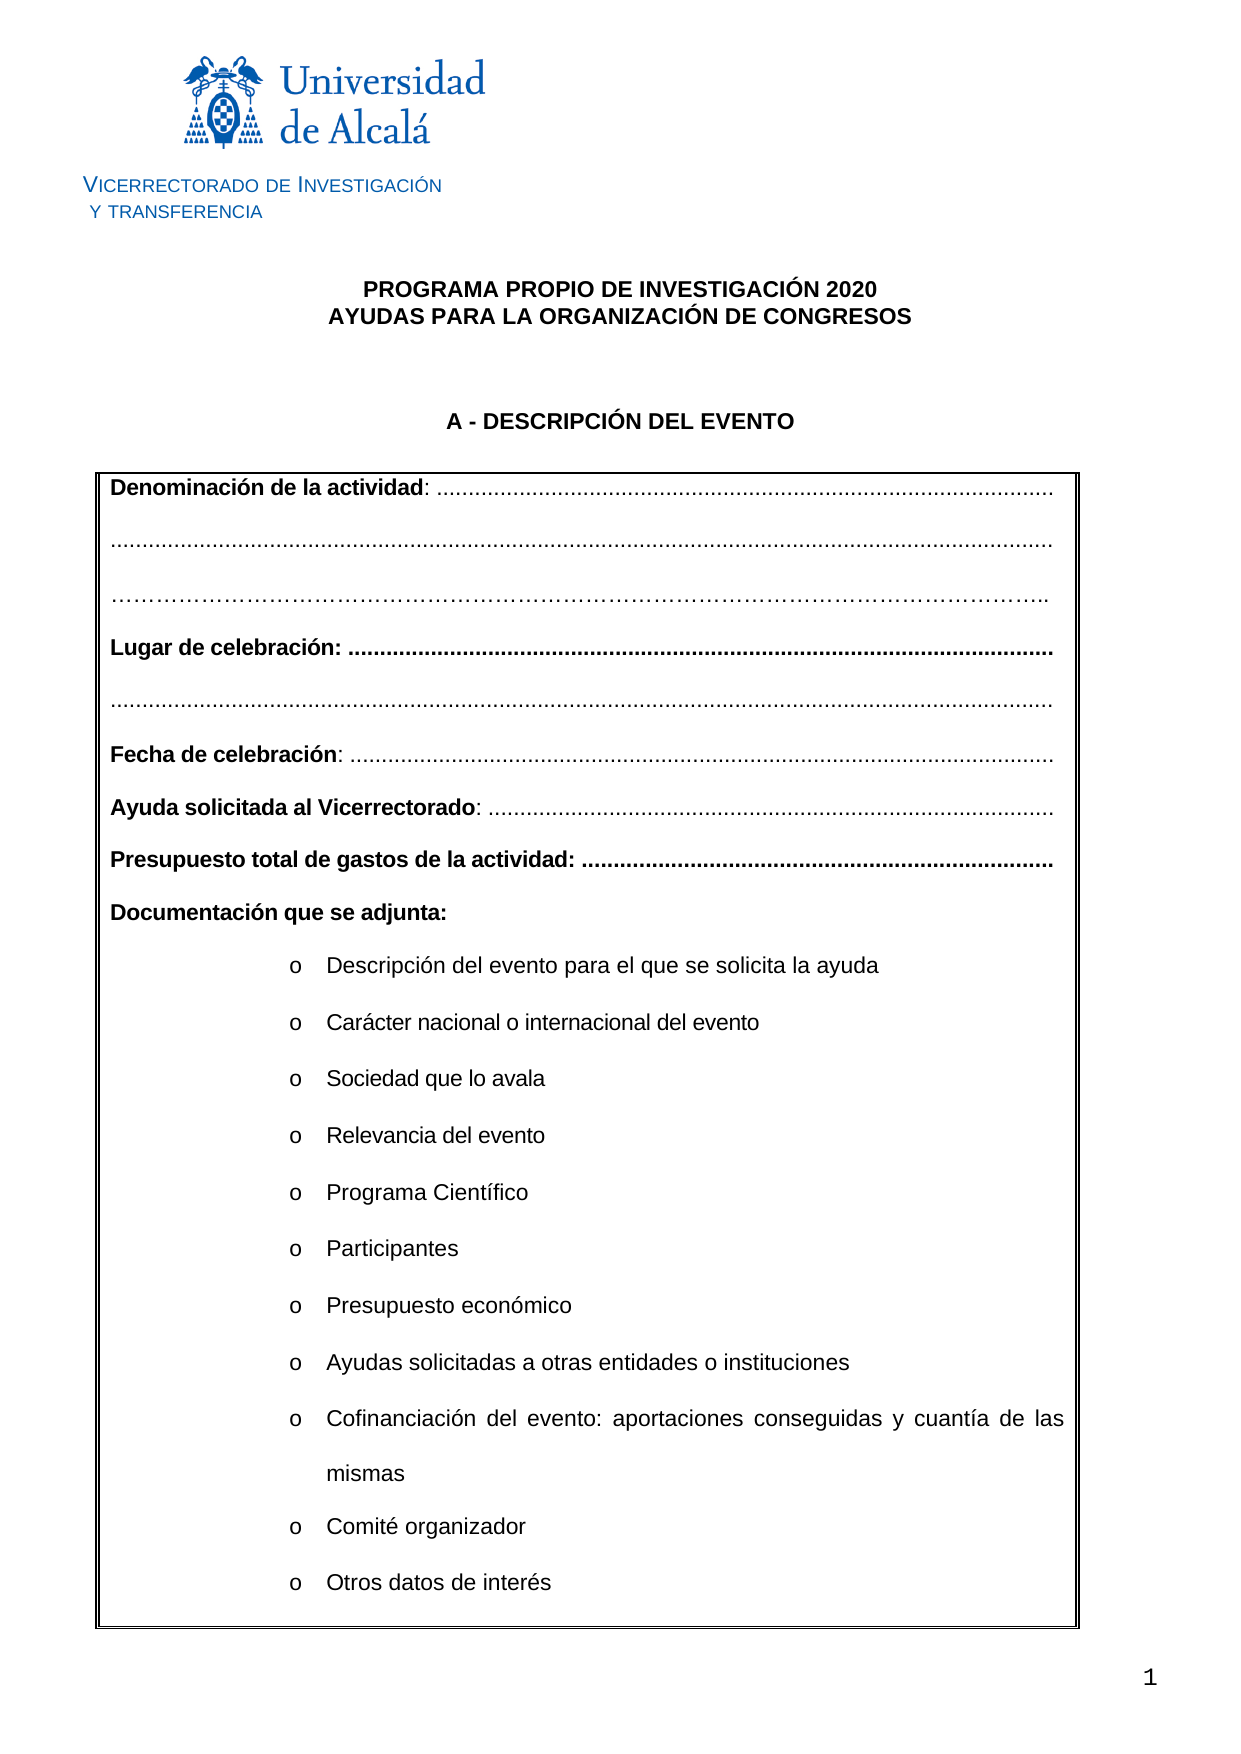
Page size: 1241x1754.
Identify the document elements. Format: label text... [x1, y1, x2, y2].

text y transferencia [83, 197, 1157, 224]
text A - DESCRIPCIÓN DEL EVENTO [83, 408, 1157, 434]
text Vicerrectorado de Investigación [83, 171, 1157, 197]
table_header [100, 474, 1075, 1626]
text PROGRAMA PROPIO DE INVESTIGACIÓN 2020 [83, 276, 1157, 303]
text AYUDAS PARA CONGRESOS [83, 303, 1157, 329]
